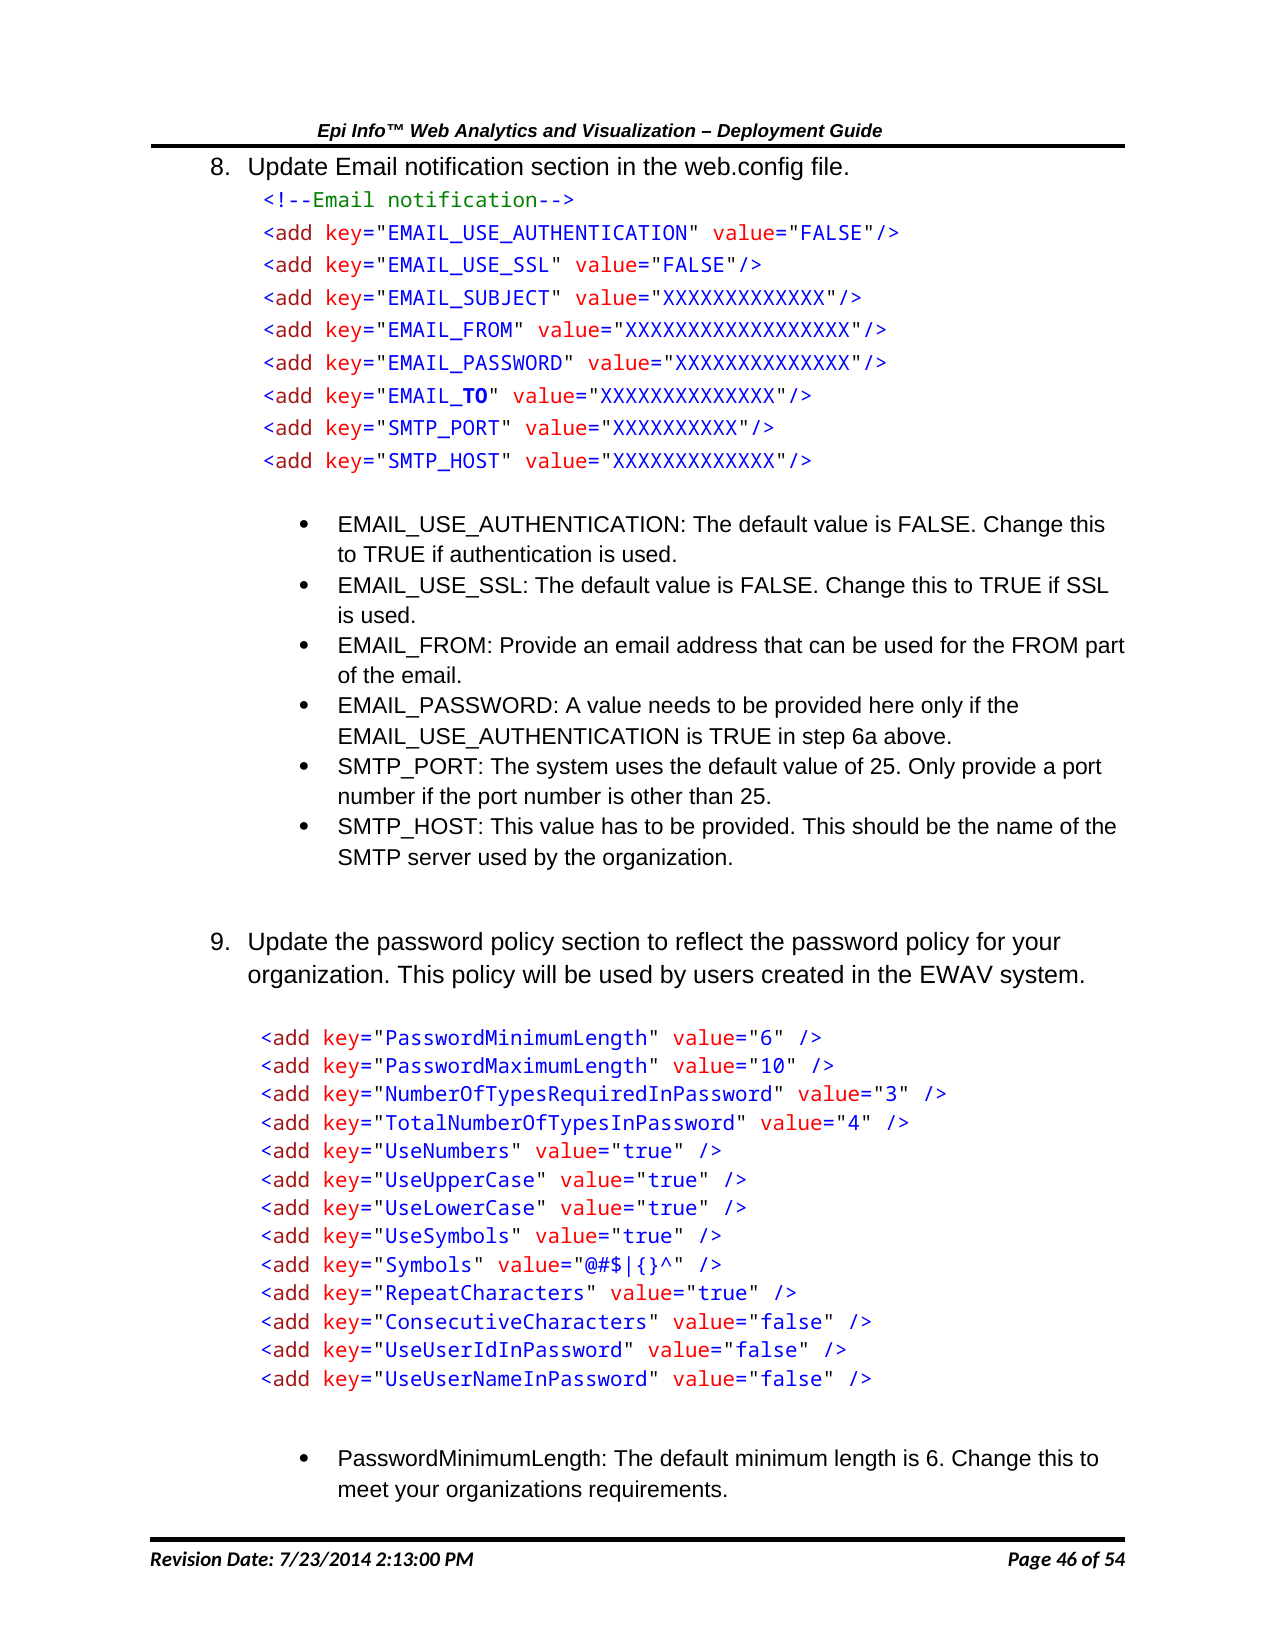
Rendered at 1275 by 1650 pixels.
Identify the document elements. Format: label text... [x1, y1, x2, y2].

list PasswordMinimumLength: The default minimum length is 6. Change this to meet your organizations requirements. [300, 1445, 1125, 1502]
text <add key="PasswordMaximumLength" value="10" /> [210, 1051, 1125, 1079]
text <add key="UseSymbols" value="true" /> [210, 1222, 1125, 1250]
text <add key="UseUserIdInPassword" value="false" /> [210, 1335, 1125, 1364]
text <add key="EMAIL_FROM" value="XXXXXXXXXXXXXXXXXX"/> [150, 316, 1125, 344]
text <add key="SMTP_HOST" value="XXXXXXXXXXXXX"/> [150, 446, 1125, 474]
text <add key="UseLowerCase" value="true" /> [210, 1193, 1125, 1222]
list SMTP_PORT: The system uses the default value of 25. Only provide a port number if the port number is other than 25. [300, 753, 1125, 809]
text <add key="RepeatCharacters" value="true" /> [210, 1278, 1125, 1307]
text <add key="NumberOfTypesRequiredInPassword" value="3" /> [210, 1079, 1125, 1108]
text <add key="EMAIL_SUBJECT" value="XXXXXXXXXXXXX"/> [150, 283, 1125, 311]
text <add key="Symbols" value="@#$|{}^" /> [210, 1250, 1125, 1278]
text <add key="EMAIL_USE_SSL" value="FALSE"/> [150, 250, 1125, 279]
list EMAIL_USE_SSL: The default value is FALSE. Change this to TRUE if SSL is used. [300, 572, 1125, 628]
text <add key="UseUserNameInPassword" value="false" /> [210, 1364, 1125, 1392]
list EMAIL_FROM: Provide an email address that can be used for the FROM part of the email. [300, 632, 1125, 689]
list EMAIL_PASSWORD: A value needs to be provided here only if the EMAIL_USE_AUTHENTICATION is TRUE in step 6a above. [300, 692, 1125, 749]
text <add key="EMAIL_USE_AUTHENTICATION" value="FALSE"/> [150, 218, 1125, 246]
list EMAIL_USE_AUTHENTICATION: The default value is FALSE. Change this to TRUE if authentication is used. [300, 511, 1125, 568]
text <add key="EMAIL_PASSWORD" value="XXXXXXXXXXXXXX"/> [150, 348, 1125, 377]
text <add key="UseUpperCase" value="true" /> [210, 1165, 1125, 1193]
text <add key="EMAIL_TO" value="XXXXXXXXXXXXXX"/> [150, 381, 1125, 409]
text <add key="UseNumbers" value="true" /> [210, 1136, 1125, 1165]
text <add key="SMTP_PORT" value="XXXXXXXXXX"/> [150, 413, 1125, 442]
text <add key="TotalNumberOfTypesInPassword" value="4" /> [210, 1108, 1125, 1136]
text <add key="PasswordMinimumLength" value="6" /> [210, 1023, 1125, 1051]
list SMTP_HOST: This value has to be provided. This should be the name of the SMTP server used by the organization. [300, 813, 1125, 870]
text <!--Email notification--> [150, 185, 1125, 214]
text <add key="ConsecutiveCharacters" value="false" /> [210, 1307, 1125, 1335]
subtitle Update Email notification section in the web.config file. [210, 152, 1125, 181]
subtitle Update the password policy section to reflect the password policy for your organization. This policy will be used by users created in the EWAV system. [210, 927, 1125, 1019]
